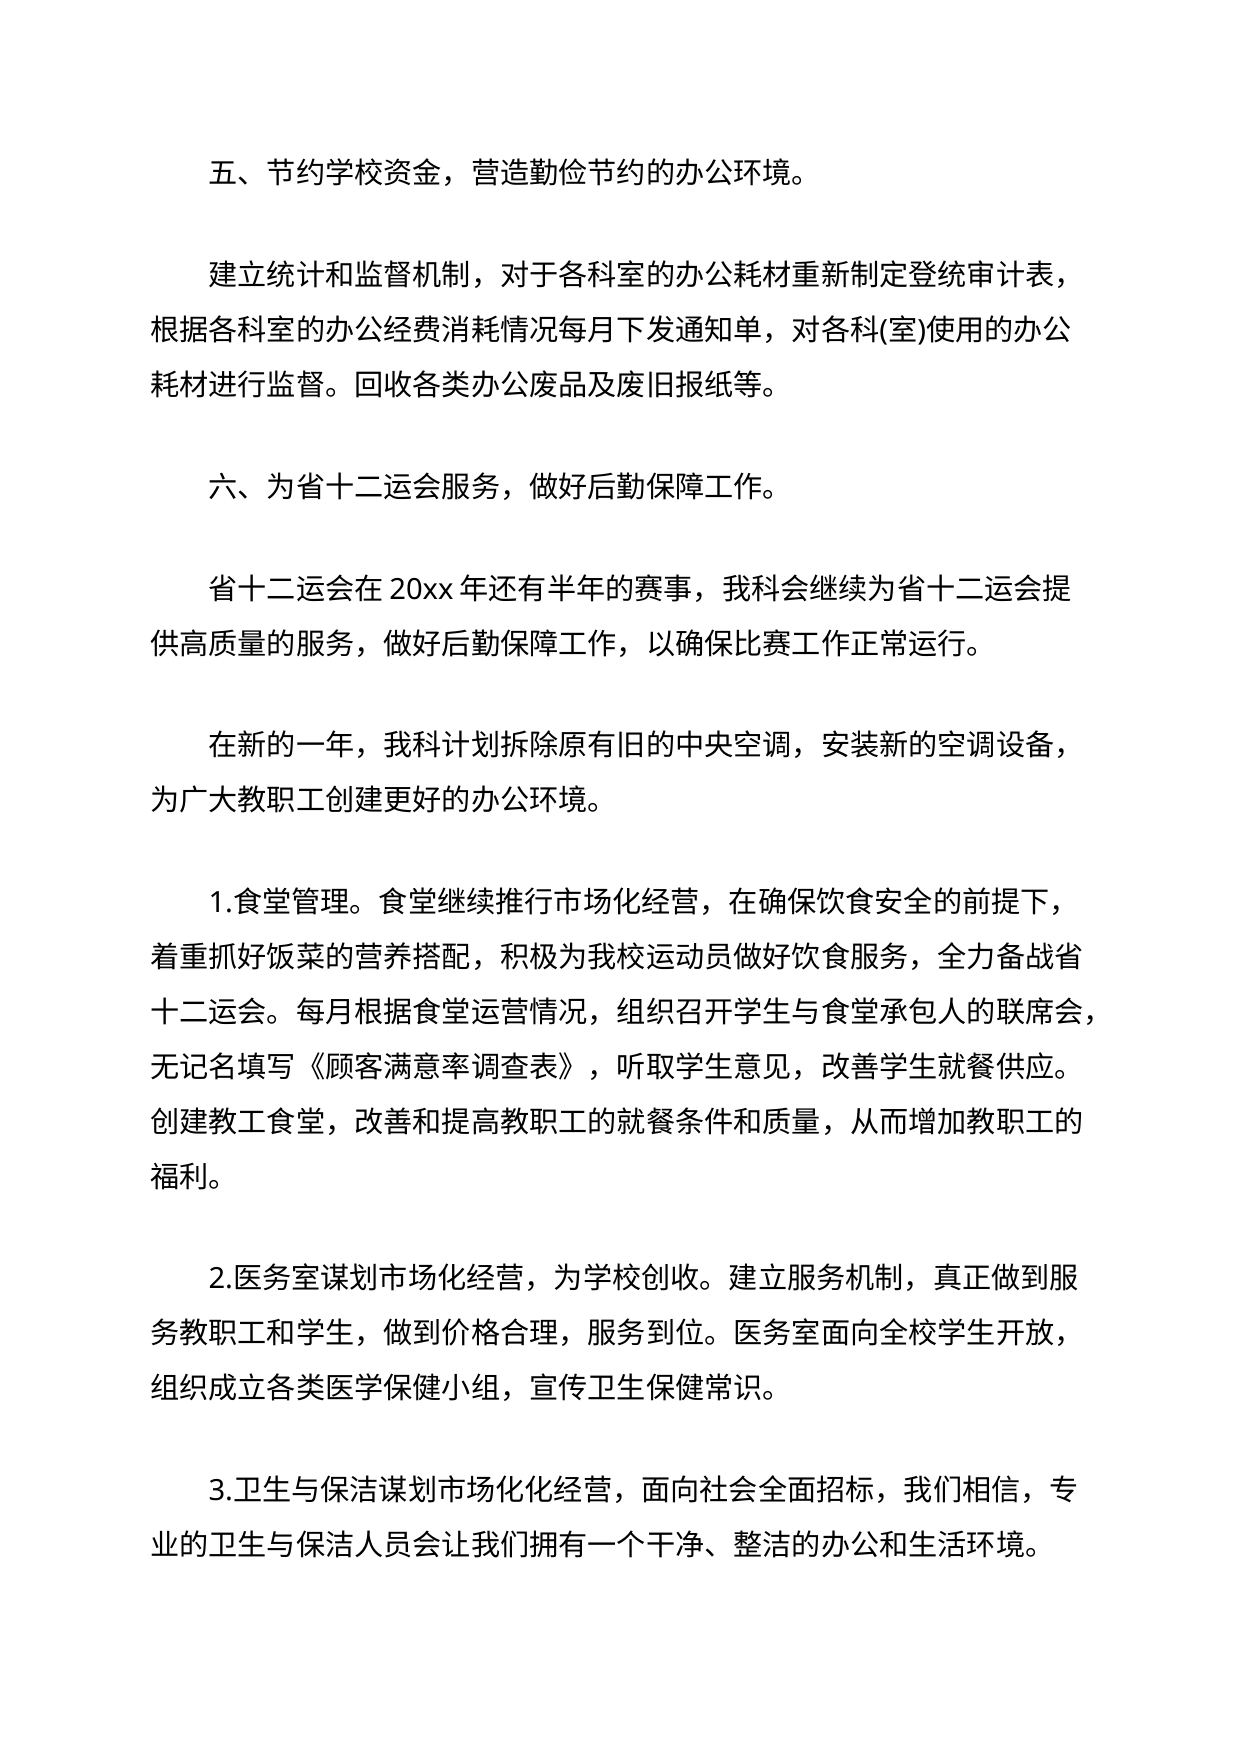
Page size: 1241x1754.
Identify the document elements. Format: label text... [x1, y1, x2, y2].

text 省十二运会在20xx年还有半年的赛事，我科会继续为省十二运会提供高质量的服务，做好后勤保障工作，以确保比赛工作正常运行。 [150, 565, 1090, 662]
text 3.卫生与保洁谋划市场化化经营，面向社会全面招标，我们相信，专业的卫生与保洁人员会让我们拥有一个干净、整洁的办公和生活环境。 [150, 1467, 1090, 1564]
text 2.医务室谋划市场化经营，为学校创收。建立服务机制，真正做到服务教职工和学生，做到价格合理，服务到位。医务室面向全校学生开放，组织成立各类医学保健小组，宣传卫生保健常识。 [150, 1255, 1090, 1407]
text 建立统计和监督机制，对于各科室的办公耗材重新制定登统审计表，根据各科室的办公经费消耗情况每月下发通知单，对各科(室)使用的办公耗材进行监督。回收各类办公废品及废旧报纸等。 [150, 252, 1090, 404]
text 1.食堂管理。食堂继续推行市场化经营，在确保饮食安全的前提下，着重抓好饭菜的营养搭配，积极为我校运动员做好饮食服务，全力备战省十二运会。每月根据食堂运营情况，组织召开学生与食堂承包人的联席会，无记名填写《顾客满意率调查表》，听取学生意见，改善学生就餐供应。创建教工食堂，改善和提高教职工的就餐条件和质量，从而增加教职工的福利。 [150, 879, 1090, 1196]
text 在新的一年，我科计划拆除原有旧的中央空调，安装新的空调设备，为广大教职工创建更好的办公环境。 [150, 722, 1090, 819]
text 五、节约学校资金，营造勤俭节约的办公环境。 [150, 150, 1090, 192]
text 六、为省十二运会服务，做好后勤保障工作。 [150, 463, 1090, 506]
